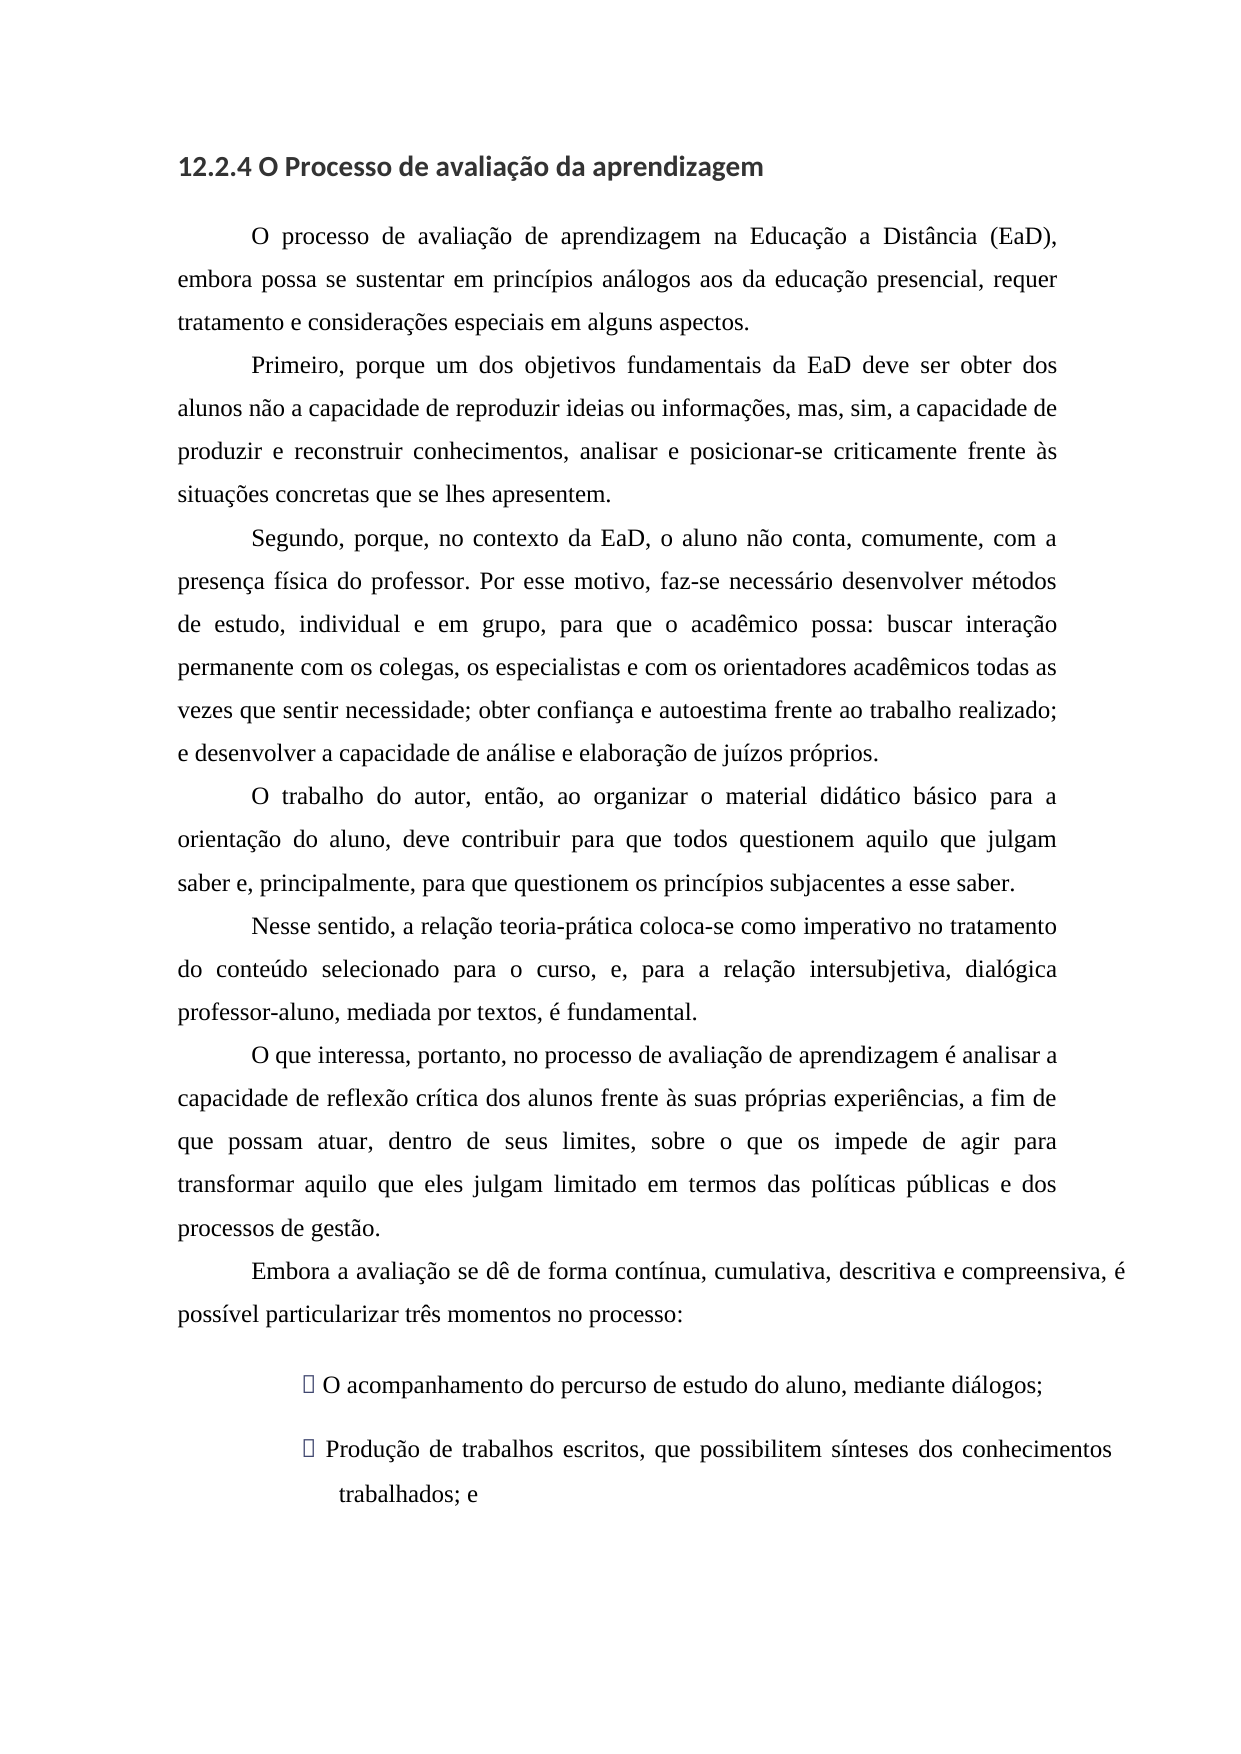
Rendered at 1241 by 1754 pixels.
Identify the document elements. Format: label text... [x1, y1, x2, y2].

text Segundo, porque, no contexto da EaD, o aluno não conta, comumente, com a presença física do professor. Por esse motivo, faz-se necessário desenvolver métodos de estudo, individual e em grupo, para que o acadêmico possa: buscar interação permanente com os colegas, os especialistas e com os orientadores acadêmicos todas as vezes que sentir necessidade; obter confiança e autoestima frente ao trabalho realizado; e desenvolver a capacidade de análise e elaboração de juízos próprios. [177, 523, 1058, 767]
text 12.2.4 O Processo de avaliação da aprendizagem [177, 148, 1063, 183]
text O processo de avaliação de aprendizagem na Educação a Distância (EaD), embora possa se sustentar em princípios análogos aos da educação presencial, requer tratamento e considerações especiais em alguns aspectos. [177, 221, 1058, 336]
text  Produção de trabalhos escritos, que possibilitem sínteses dos conhecimentos trabalhados; e [301, 1431, 1113, 1508]
text O que interessa, portanto, no processo de avaliação de aprendizagem é analisar a capacidade de reflexão crítica dos alunos frente às suas próprias experiências, a fim de que possam atuar, dentro de seus limites, sobre o que os impede de agir para transformar aquilo que eles julgam limitado em termos das políticas públicas e dos processos de gestão. [177, 1040, 1058, 1241]
text Nesse sentido, a relação teoria-prática coloca-se como imperativo no tratamento do conteúdo selecionado para o curso, e, para a relação intersubjetiva, dialógica professor-aluno, mediada por textos, é fundamental. [177, 911, 1058, 1026]
text  O acompanhamento do percurso de estudo do aluno, mediante diálogos; [301, 1367, 1113, 1401]
text O trabalho do autor, então, ao organizar o material didático básico para a orientação do aluno, deve contribuir para que todos questionem aquilo que julgam saber e, principalmente, para que questionem os princípios subjacentes a esse saber. [177, 781, 1058, 896]
text Primeiro, porque um dos objetivos fundamentais da EaD deve ser obter dos alunos não a capacidade de reproduzir ideias ou informações, mas, sim, a capacidade de produzir e reconstruir conhecimentos, analisar e posicionar-se criticamente frente às situações concretas que se lhes apresentem. [177, 350, 1058, 508]
text Embora a avaliação se dê de forma contínua, cumulativa, descritiva e compreensiva, é possível particularizar três momentos no processo: [177, 1256, 1127, 1328]
